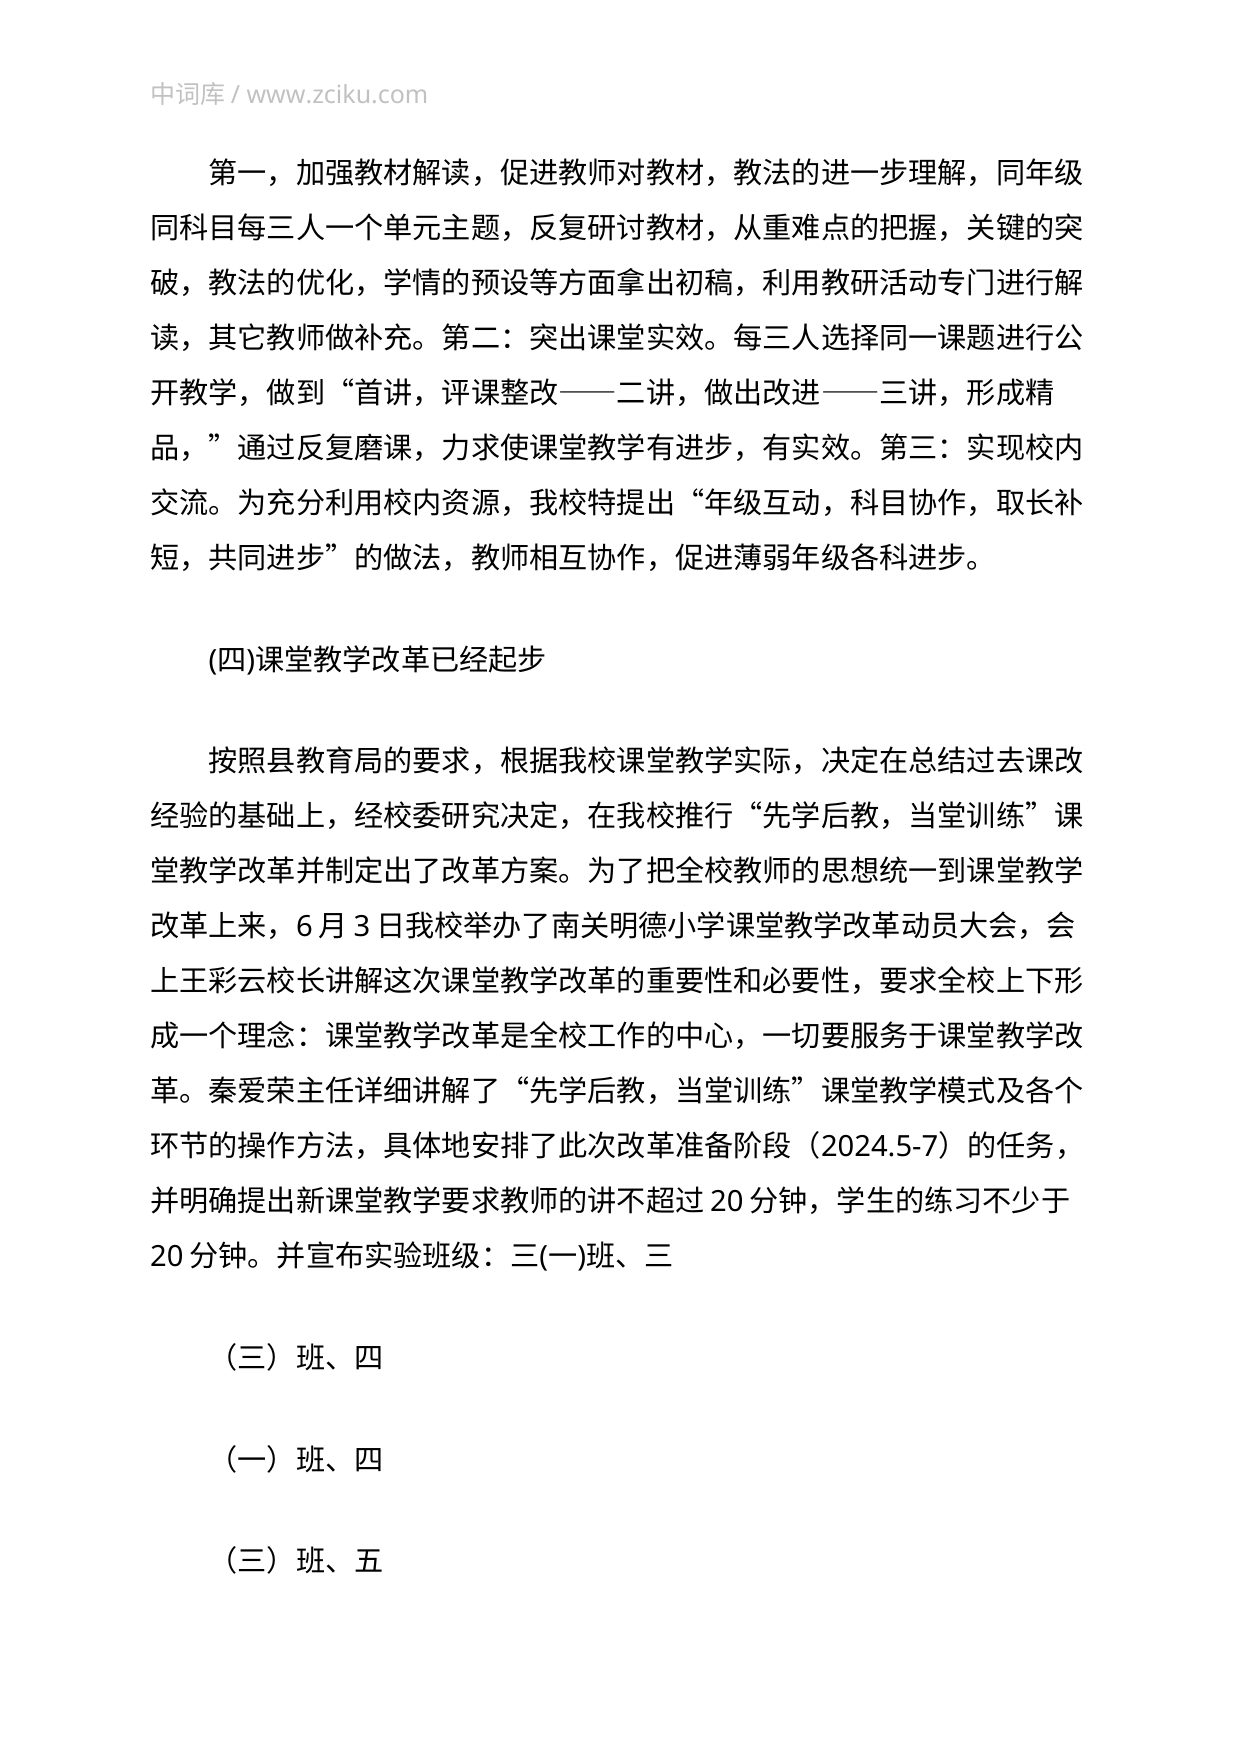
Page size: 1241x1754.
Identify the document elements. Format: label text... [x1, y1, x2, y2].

text 按照县教育局的要求，根据我校课堂教学实际，决定在总结过去课改经验的基础上，经校委研究决定，在我校推行“先学后教，当堂训练”课堂教学改革并制定出了改革方案。为了把全校教师的思想统一到课堂教学改革上来，6月3日我校举办了南关明德小学课堂教学改革动员大会，会上王彩云校长讲解这次课堂教学改革的重要性和必要性，要求全校上下形成一个理念：课堂教学改革是全校工作的中心，一切要服务于课堂教学改革。秦爱荣主任详细讲解了“先学后教，当堂训练”课堂教学模式及各个环节的操作方法，具体地安排了此次改革准备阶段（2024.5-7）的任务，并明确提出新课堂教学要求教师的讲不超过20分钟，学生的练习不少于20分钟。并宣布实验班级：三(一)班、三 [150, 738, 1090, 1275]
text （一）班、四 [150, 1436, 1090, 1478]
text （三）班、五 [150, 1538, 1090, 1580]
text （三）班、四 [150, 1334, 1090, 1377]
text (四)课堂教学改革已经起步 [150, 636, 1090, 678]
text 第一，加强教材解读，促进教师对教材，教法的进一步理解，同年级同科目每三人一个单元主题，反复研讨教材，从重难点的把握，关键的突破，教法的优化，学情的预设等方面拿出初稿，利用教研活动专门进行解读，其它教师做补充。第二：突出课堂实效。每三人选择同一课题进行公开教学，做到“首讲，评课整改——二讲，做出改进——三讲，形成精品，”通过反复磨课，力求使课堂教学有进步，有实效。第三：实现校内交流。为充分利用校内资源，我校特提出“年级互动，科目协作，取长补短，共同进步”的做法，教师相互协作，促进薄弱年级各科进步。 [150, 150, 1090, 577]
